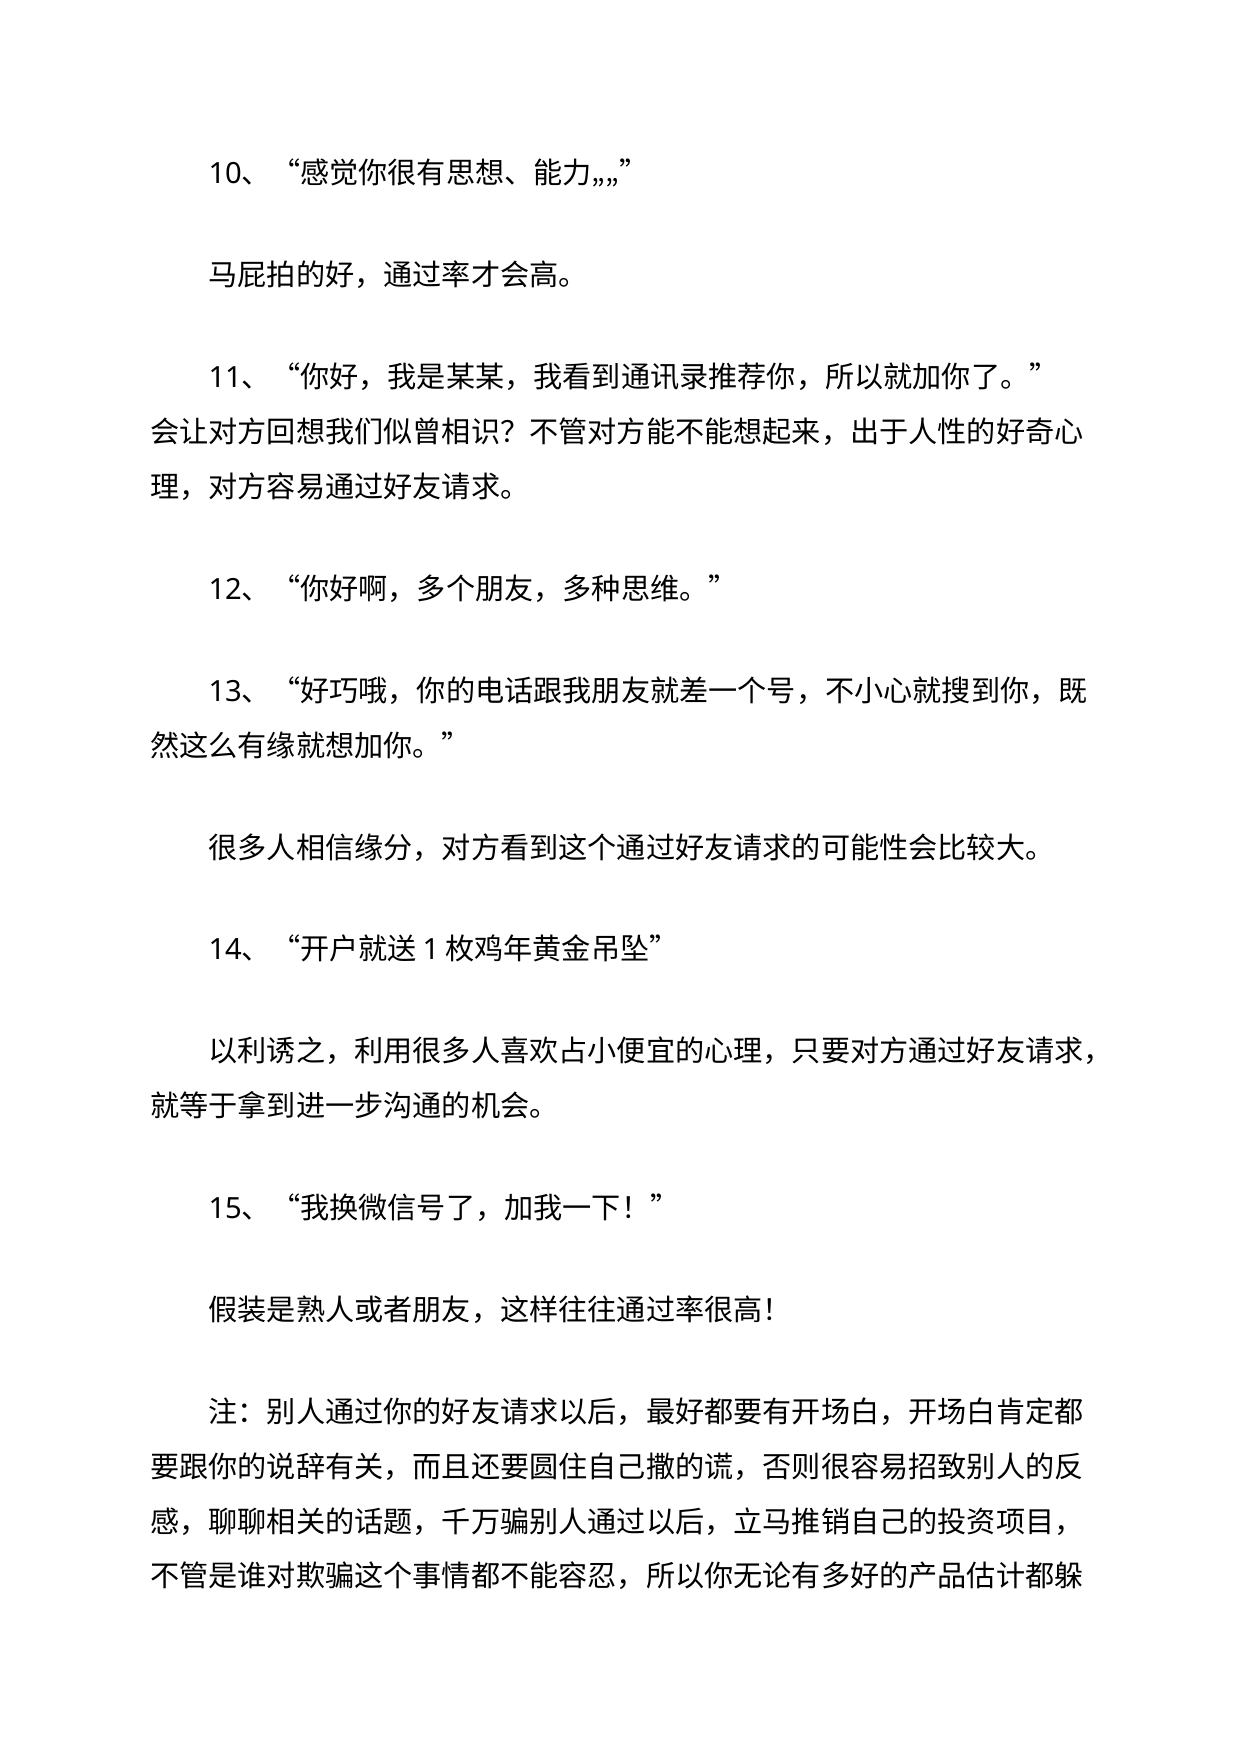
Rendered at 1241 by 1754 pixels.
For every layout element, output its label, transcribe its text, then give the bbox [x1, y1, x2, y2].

text 马屁拍的好，通过率才会高。 [150, 252, 1090, 294]
text 13、“好巧哦，你的电话跟我朋友就差一个号，不小心就搜到你，既然这么有缘就想加你。” [150, 667, 1090, 765]
text 假装是熟人或者朋友，这样往往通过率很高！ [150, 1287, 1090, 1329]
text 14、“开户就送1枚鸡年黄金吊坠” [150, 926, 1090, 968]
text 11、“你好，我是某某，我看到通讯录推荐你，所以就加你了。” 会让对方回想我们似曾相识？不管对方能不能想起来，出于人性的好奇心理，对方容易通过好友请求。 [150, 354, 1090, 506]
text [150, 1388, 1090, 1595]
text 以利诱之，利用很多人喜欢占小便宜的心理，只要对方通过好友请求，就等于拿到进一步沟通的机会。 [150, 1028, 1090, 1125]
text 10、“感觉你很有思想、能力„„” [150, 150, 1090, 192]
text 12、“你好啊，多个朋友，多种思维。” [150, 565, 1090, 608]
text 15、“我换微信号了，加我一下！” [150, 1184, 1090, 1227]
text 很多人相信缘分，对方看到这个通过好友请求的可能性会比较大。 [150, 824, 1090, 866]
